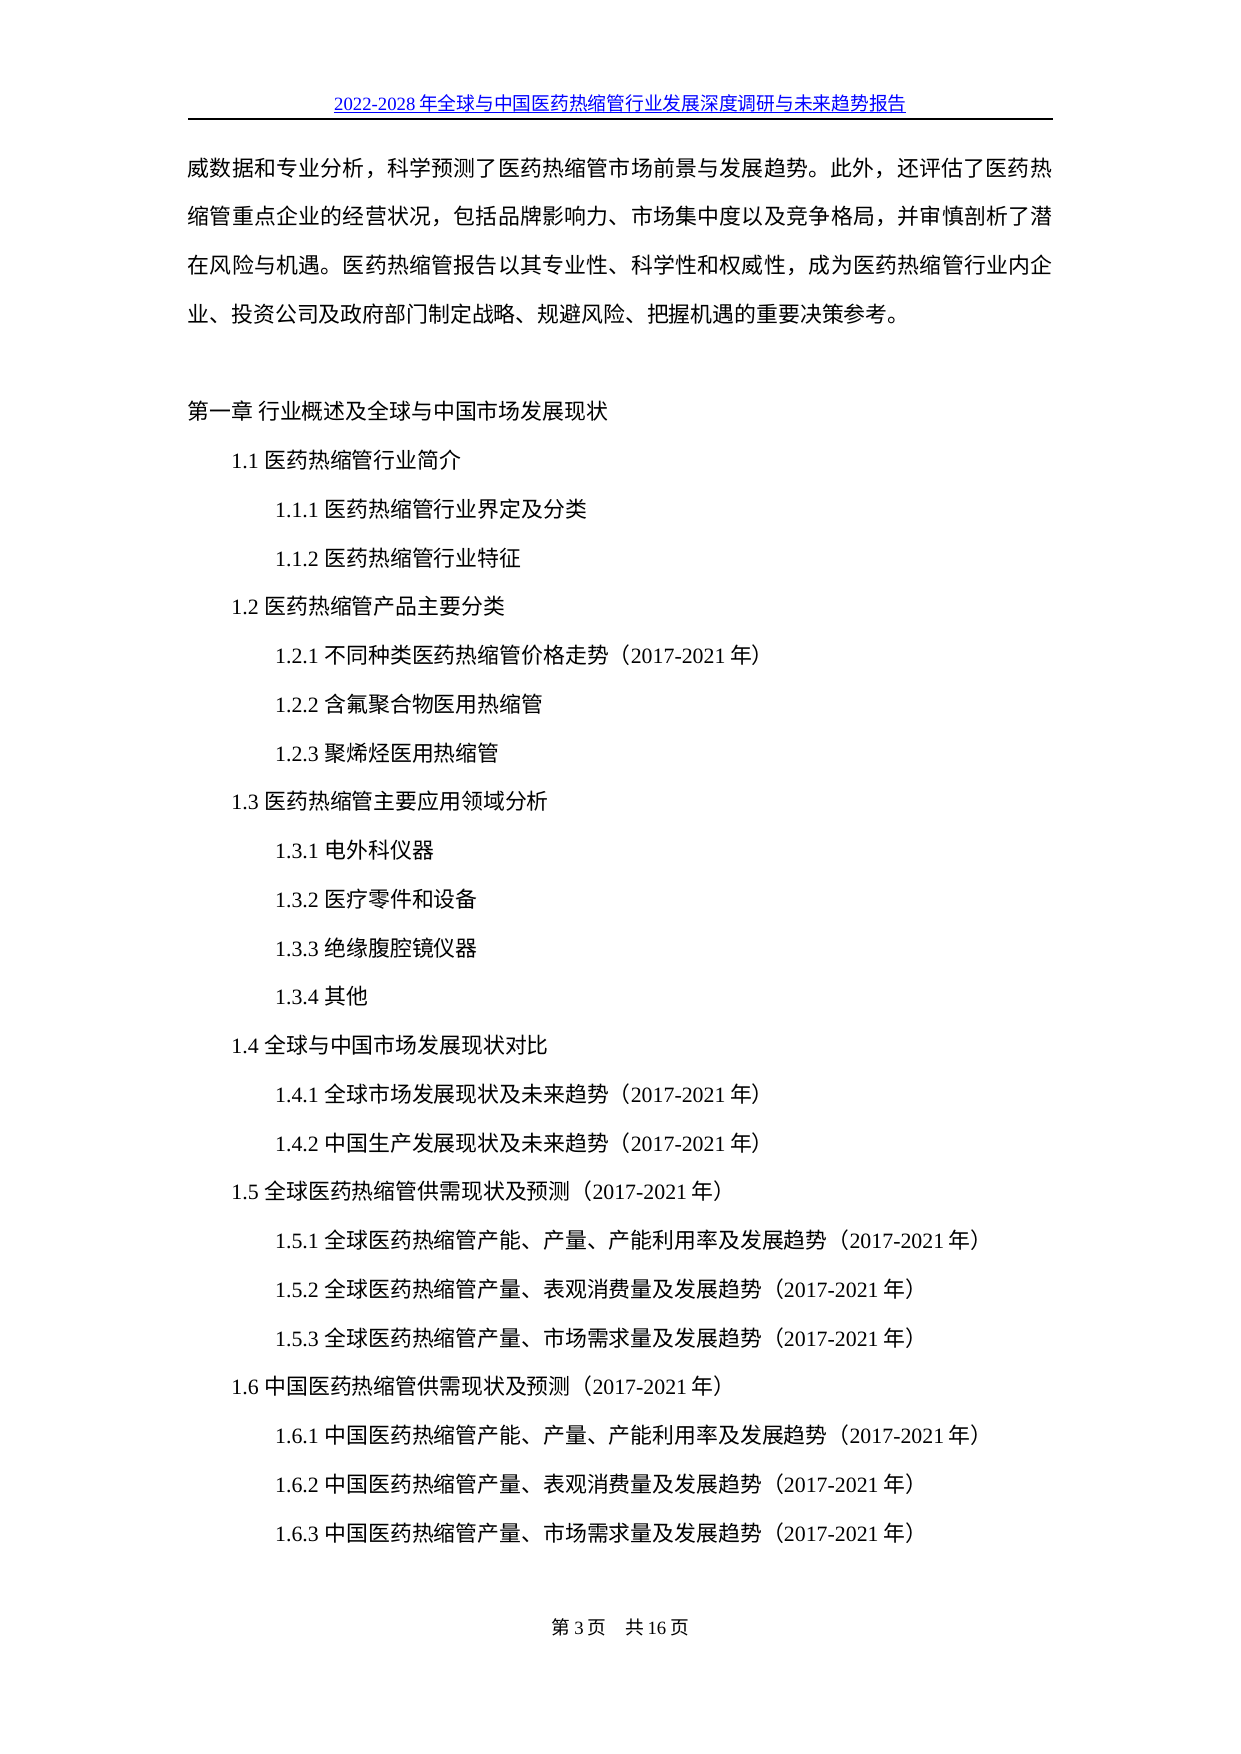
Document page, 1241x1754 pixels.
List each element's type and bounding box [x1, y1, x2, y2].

text [187, 150, 1053, 1548]
